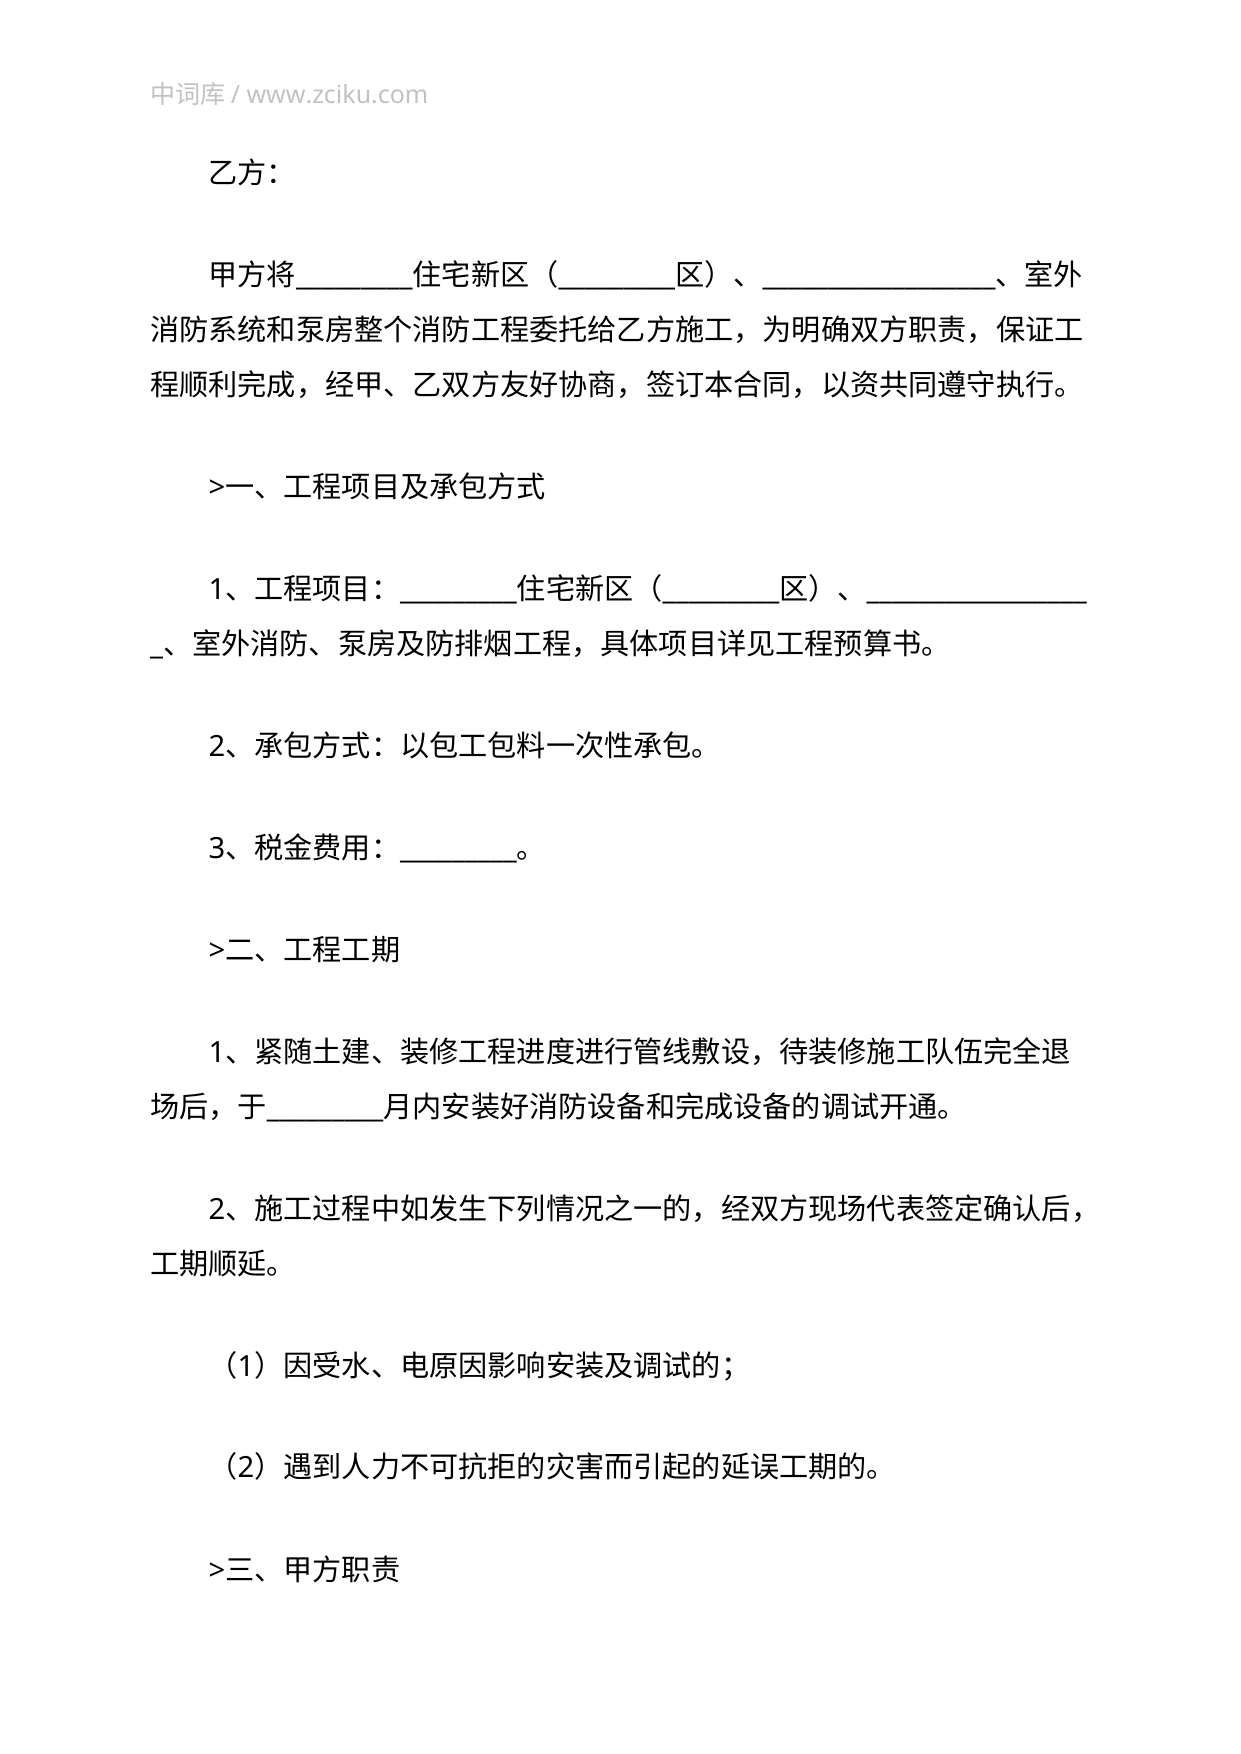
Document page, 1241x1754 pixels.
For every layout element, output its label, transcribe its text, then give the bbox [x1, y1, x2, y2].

text >二、工程工期 [150, 926, 1090, 969]
text 2、承包方式：以包工包料一次性承包。 [150, 722, 1090, 765]
text 2、施工过程中如发生下列情况之一的，经双方现场代表签定确认后，工期顺延。 [150, 1185, 1090, 1283]
text >三、甲方职责 [150, 1546, 1090, 1588]
text （1）因受水、电原因影响安装及调试的； [150, 1342, 1090, 1384]
text 1、紧随土建、装修工程进度进行管线敷设，待装修施工队伍完全退场后，于_________月内安装好消防设备和完成设备的调试开通。 [150, 1028, 1090, 1126]
text 3、税金费用：_________。 [150, 824, 1090, 867]
text >一、工程项目及承包方式 [150, 463, 1090, 506]
text 1、工程项目：_________住宅新区（_________区）、__________________、室外消防、泵房及防排烟工程，具体项目详见工程预算书。 [150, 565, 1090, 663]
text 甲方将_________住宅新区（_________区）、__________________、室外消防系统和泵房整个消防工程委托给乙方施工，为明确双方职责，保证工程顺利完成，经甲、乙双方友好协商，签订本合同，以资共同遵守执行。 [150, 252, 1090, 404]
text （2）遇到人力不可抗拒的灾害而引起的延误工期的。 [150, 1444, 1090, 1486]
text 乙方： [150, 150, 1090, 192]
